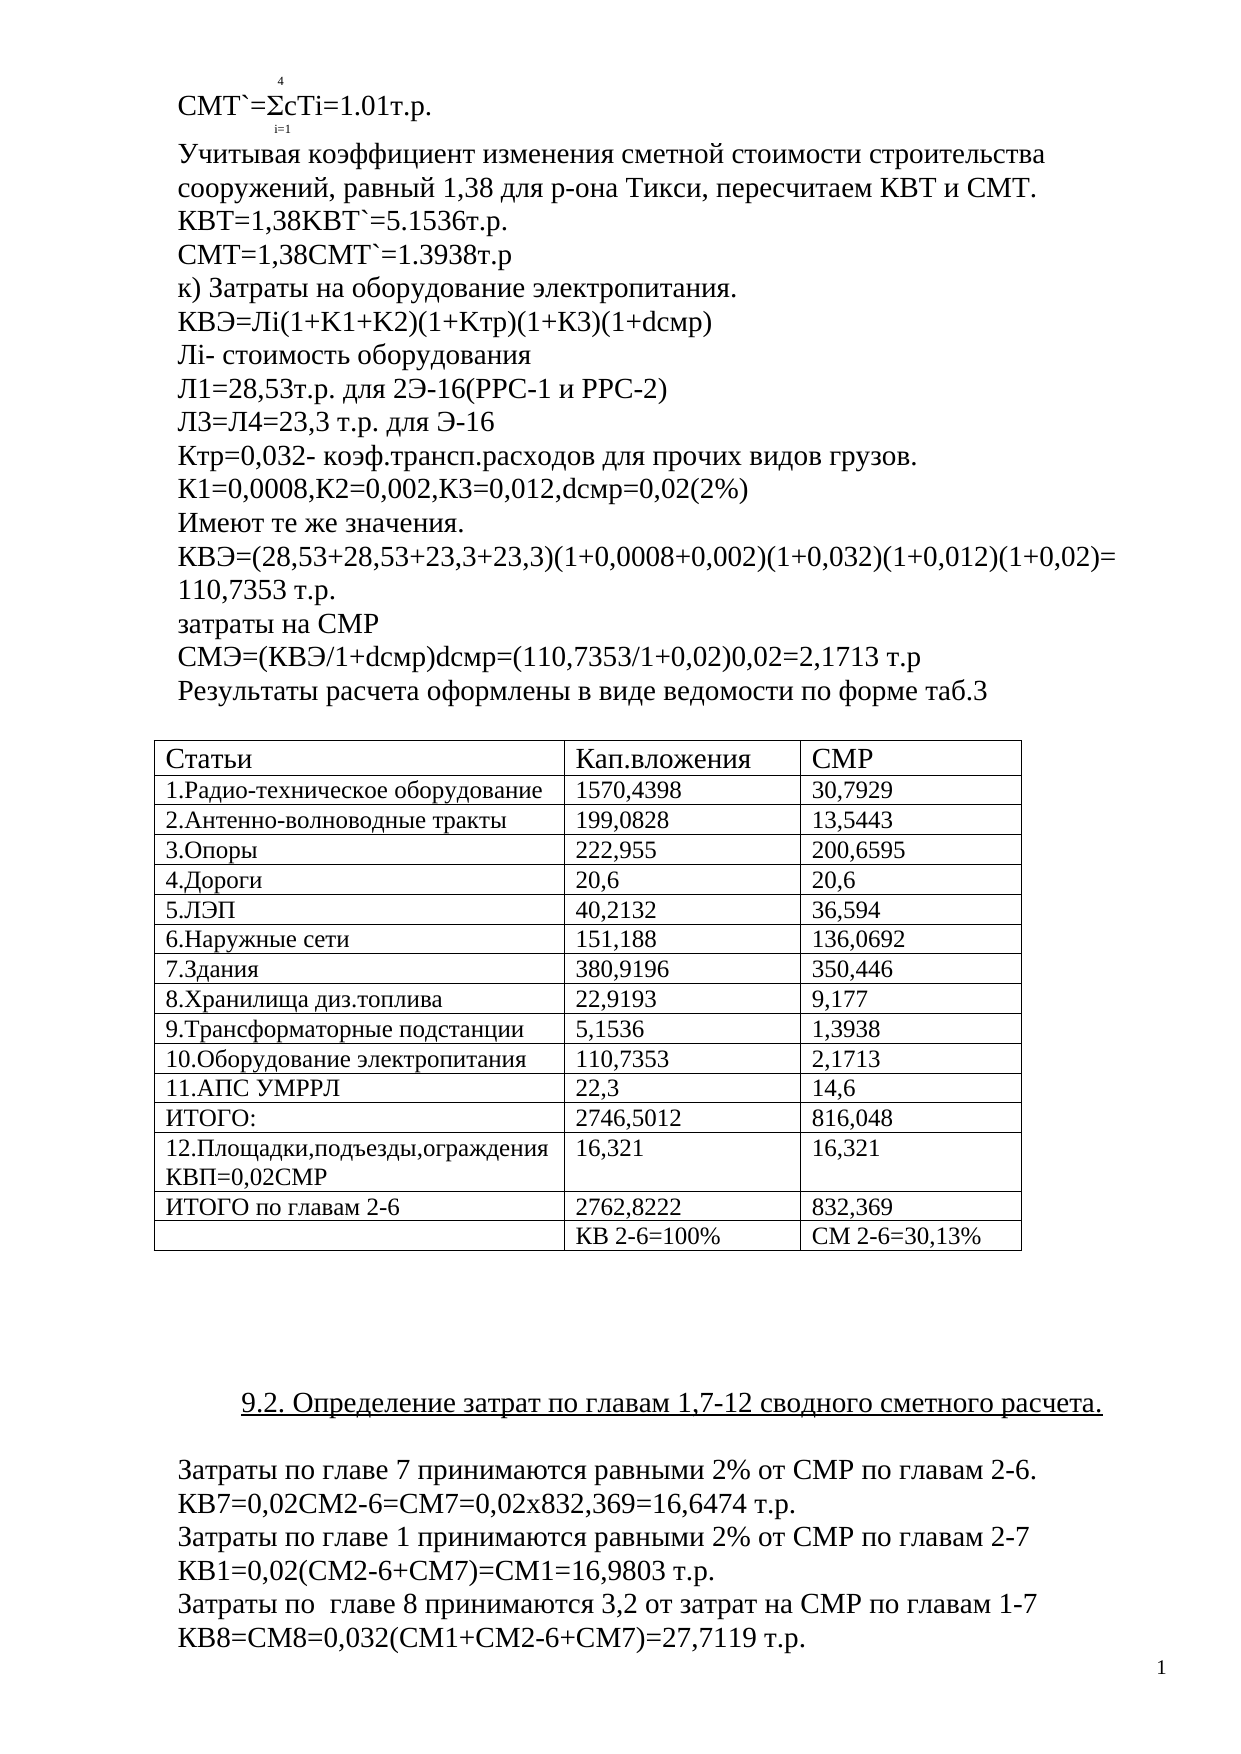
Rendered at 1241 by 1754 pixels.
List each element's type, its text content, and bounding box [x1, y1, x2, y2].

table_cell 16,321 [565, 1133, 800, 1191]
table_cell 816,048 [801, 1103, 1021, 1132]
table_cell 7.Здания [155, 954, 564, 983]
table_cell ИТОГО по главам 2-6 [155, 1192, 564, 1220]
text Результаты расчета оформлены в виде ведомости по форме таб.3 [177, 673, 1167, 706]
table_cell 2,1713 [801, 1044, 1021, 1072]
table_cell 136,0692 [801, 925, 1021, 953]
table_cell 13,5443 [801, 805, 1021, 834]
text Затраты по главе 7 принимаются равными 2% от СМР по главам 2-6. [177, 1452, 1167, 1486]
table_cell 380,9196 [565, 954, 800, 983]
table_cell 350,446 [801, 954, 1021, 983]
text Учитывая коэффициент изменения сметной стоимости строительства сооружений, равный 1,38 для р-она Тикси, пересчитаем КВТ и СМТ. [177, 136, 1167, 203]
text КВЭ=(28,53+28,53+23,3+23,3)(1+0,0008+0,002)(1+0,032)(1+0,012)(1+0,02)= [177, 539, 1167, 572]
table_cell 2746,5012 [565, 1103, 800, 1132]
table_cell 200,6595 [801, 835, 1021, 864]
text Л1=28,53т.р. для 2Э-16(РРС-1 и РРС-2) [177, 371, 1167, 404]
table_cell [155, 1221, 564, 1250]
table_cell 20,6 [801, 865, 1021, 894]
table_cell 16,321 [801, 1133, 1021, 1191]
table_cell 22,9193 [565, 984, 800, 1013]
text Ктр=0,032- коэф.трансп.расходов для прочих видов грузов. [177, 438, 1167, 472]
table_cell 22,3 [565, 1074, 800, 1102]
table_cell 8.Хранилища диз.топлива [155, 984, 564, 1013]
table_cell 11.АПС УМРРЛ [155, 1074, 564, 1102]
text СМЭ=(КВЭ/1+dсмр)dсмр=(110,7353/1+0,02)0,02=2,1713 т.р [177, 639, 1167, 673]
table_cell 12.Площадки,подъезды,ограждения КВП=0,02СМР [155, 1133, 564, 1191]
table_cell 36,594 [801, 895, 1021, 923]
text CMT`=сTi=1.01т.р. [177, 88, 1167, 122]
text КВ8=СМ8=0,032(СМ1+СМ2-6+СМ7)=27,7119 т.р. [177, 1620, 1167, 1654]
text КВ7=0,02СМ2-6=СМ7=0,02х832,369=16,6474 т.р. [177, 1486, 1167, 1519]
table_cell 151,188 [565, 925, 800, 953]
table_cell ИТОГО: [155, 1103, 564, 1132]
table_cell 4.Дороги [155, 865, 564, 894]
table_cell КВ 2-6=100% [565, 1221, 800, 1250]
text КВТ=1,38KBT`=5.1536т.р. [177, 203, 1167, 237]
table_cell 110,7353 [565, 1044, 800, 1072]
table_cell 9.Трансформаторные подстанции [155, 1014, 564, 1043]
table_cell 222,955 [565, 835, 800, 864]
table_cell 1570,4398 [565, 776, 800, 804]
table_cell 40,2132 [565, 895, 800, 923]
table_cell 10.Оборудование электропитания [155, 1044, 564, 1072]
table_cell 2762,8222 [565, 1192, 800, 1220]
table_header СМР [801, 741, 1021, 774]
table_cell 20,6 [565, 865, 800, 894]
table_header Кап.вложения [565, 741, 800, 774]
text Затраты по главе 1 принимаются равными 2% от СМР по главам 2-7 [177, 1519, 1167, 1553]
table_cell 1.Радио-техническое оборудование [155, 776, 564, 804]
text СМТ=1,38СМТ`=1.3938т.р [177, 237, 1167, 270]
table_cell 14,6 [801, 1074, 1021, 1102]
table_cell 832,369 [801, 1192, 1021, 1220]
table_cell 1,3938 [801, 1014, 1021, 1043]
text КВЭ=Лi(1+K1+K2)(1+Kтр)(1+К3)(1+dсмр) [177, 304, 1167, 337]
text к) Затраты на оборудование электропитания. [177, 270, 1167, 304]
table_cell 30,7929 [801, 776, 1021, 804]
table_cell 3.Опоры [155, 835, 564, 864]
text К1=0,0008,К2=0,002,К3=0,012,dсмр=0,02(2%) [177, 472, 1167, 505]
text Имеют те же значения. [177, 505, 1167, 539]
table_cell СМ 2-6=30,13% [801, 1221, 1021, 1250]
table_cell 2.Антенно-волноводные тракты [155, 805, 564, 834]
table_cell 5,1536 [565, 1014, 800, 1043]
table_cell 199,0828 [565, 805, 800, 834]
table_cell 9,177 [801, 984, 1021, 1013]
table_cell 5.ЛЭП [155, 895, 564, 923]
table_cell 6.Наружные сети [155, 925, 564, 953]
text КВ1=0,02(СМ2-6+СМ7)=СМ1=16,9803 т.р. [177, 1553, 1167, 1587]
text Л3=Л4=23,3 т.р. для Э-16 [177, 404, 1167, 438]
text 110,7353 т.р. [177, 572, 1167, 606]
table_header Статьи [155, 741, 564, 774]
text Затраты по главе 8 принимаются 3,2 от затрат на СМР по главам 1-7 [177, 1587, 1167, 1620]
text затраты на СМР [177, 606, 1167, 639]
subtitle 9.2. Определение затрат по главам 1,7-12 сводного сметного расчета. [177, 1385, 1167, 1419]
text 4 [177, 74, 1167, 88]
text i=1 [177, 122, 1167, 136]
text Лi- стоимость оборудования [177, 337, 1167, 371]
